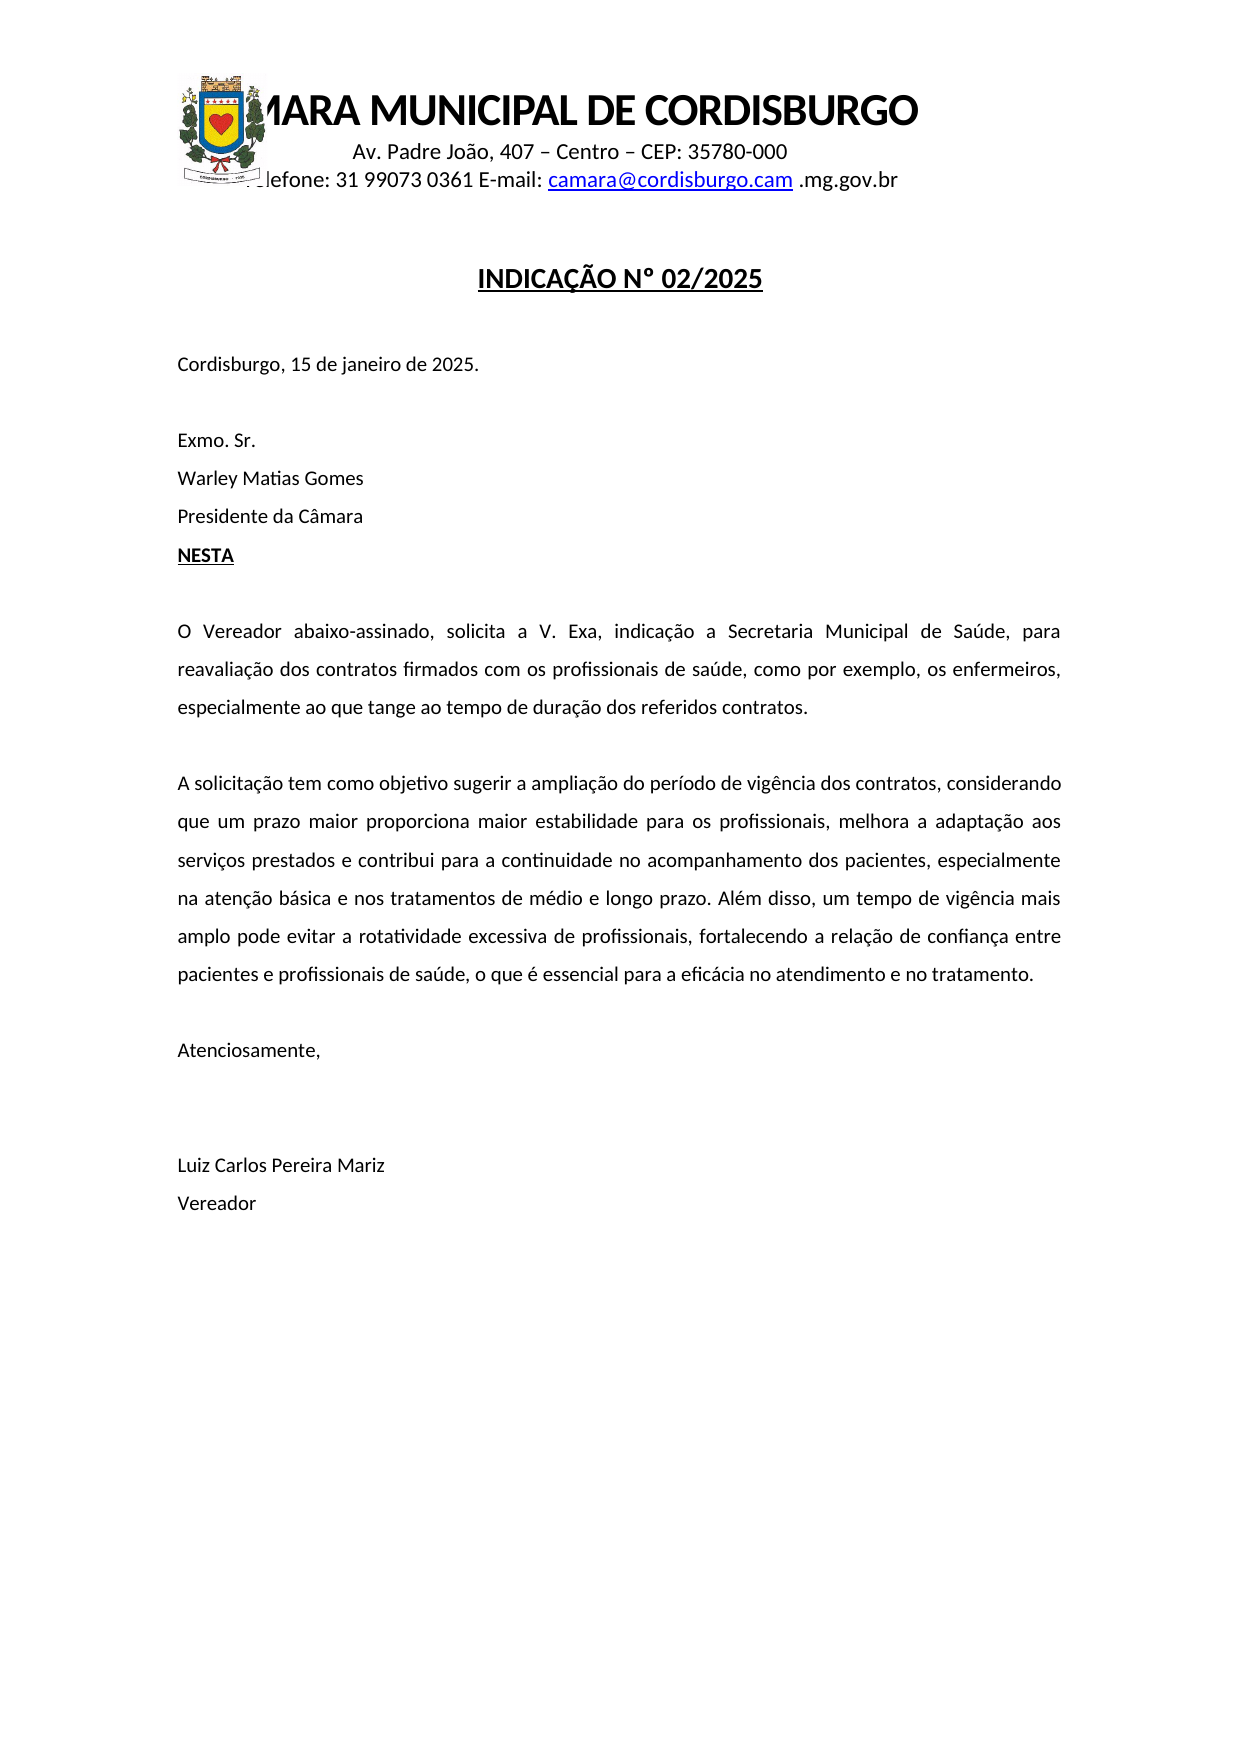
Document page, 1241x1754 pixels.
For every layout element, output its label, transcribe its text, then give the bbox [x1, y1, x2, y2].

text O Vereador abaixo-assinado, solicita a V. Exa, indicação a Secretaria Municipal de Saúde, para reavaliação dos contratos firmados com os profissionais de saúde, como por exemplo, os enfermeiros, especialmente ao que tange ao tempo de duração dos referidos contratos. [177, 618, 1063, 720]
text Vereador [177, 1190, 1063, 1215]
picture [177, 73, 268, 186]
text A solicitação tem como objetivo sugerir a ampliação do período de vigência dos contratos, considerando que um prazo maior proporciona maior estabilidade para os profissionais, melhora a adaptação aos serviços prestados e contribui para a continuidade no acompanhamento dos pacientes, especialmente na atenção básica e nos tratamentos de médio e longo prazo. Além disso, um tempo de vigência mais amplo pode evitar a rotatividade excessiva de profissionais, fortalecendo a relação de confiança entre pacientes e profissionais de saúde, o que é essencial para a eficácia no atendimento e no tratamento. [177, 771, 1063, 987]
text Exmo. Sr. [177, 427, 1063, 453]
text Warley Matias Gomes [177, 466, 1063, 491]
text NESTA [177, 542, 1063, 567]
text Atenciosamente, [177, 1037, 1063, 1063]
text Presidente da Câmara [177, 504, 1063, 529]
text INDICAÇÃO Nº 02/2025 [177, 260, 1063, 295]
text Luiz Carlos Pereira Mariz [177, 1152, 1063, 1177]
text Cordisburgo, 15 de janeiro de 2025. [177, 351, 1063, 377]
